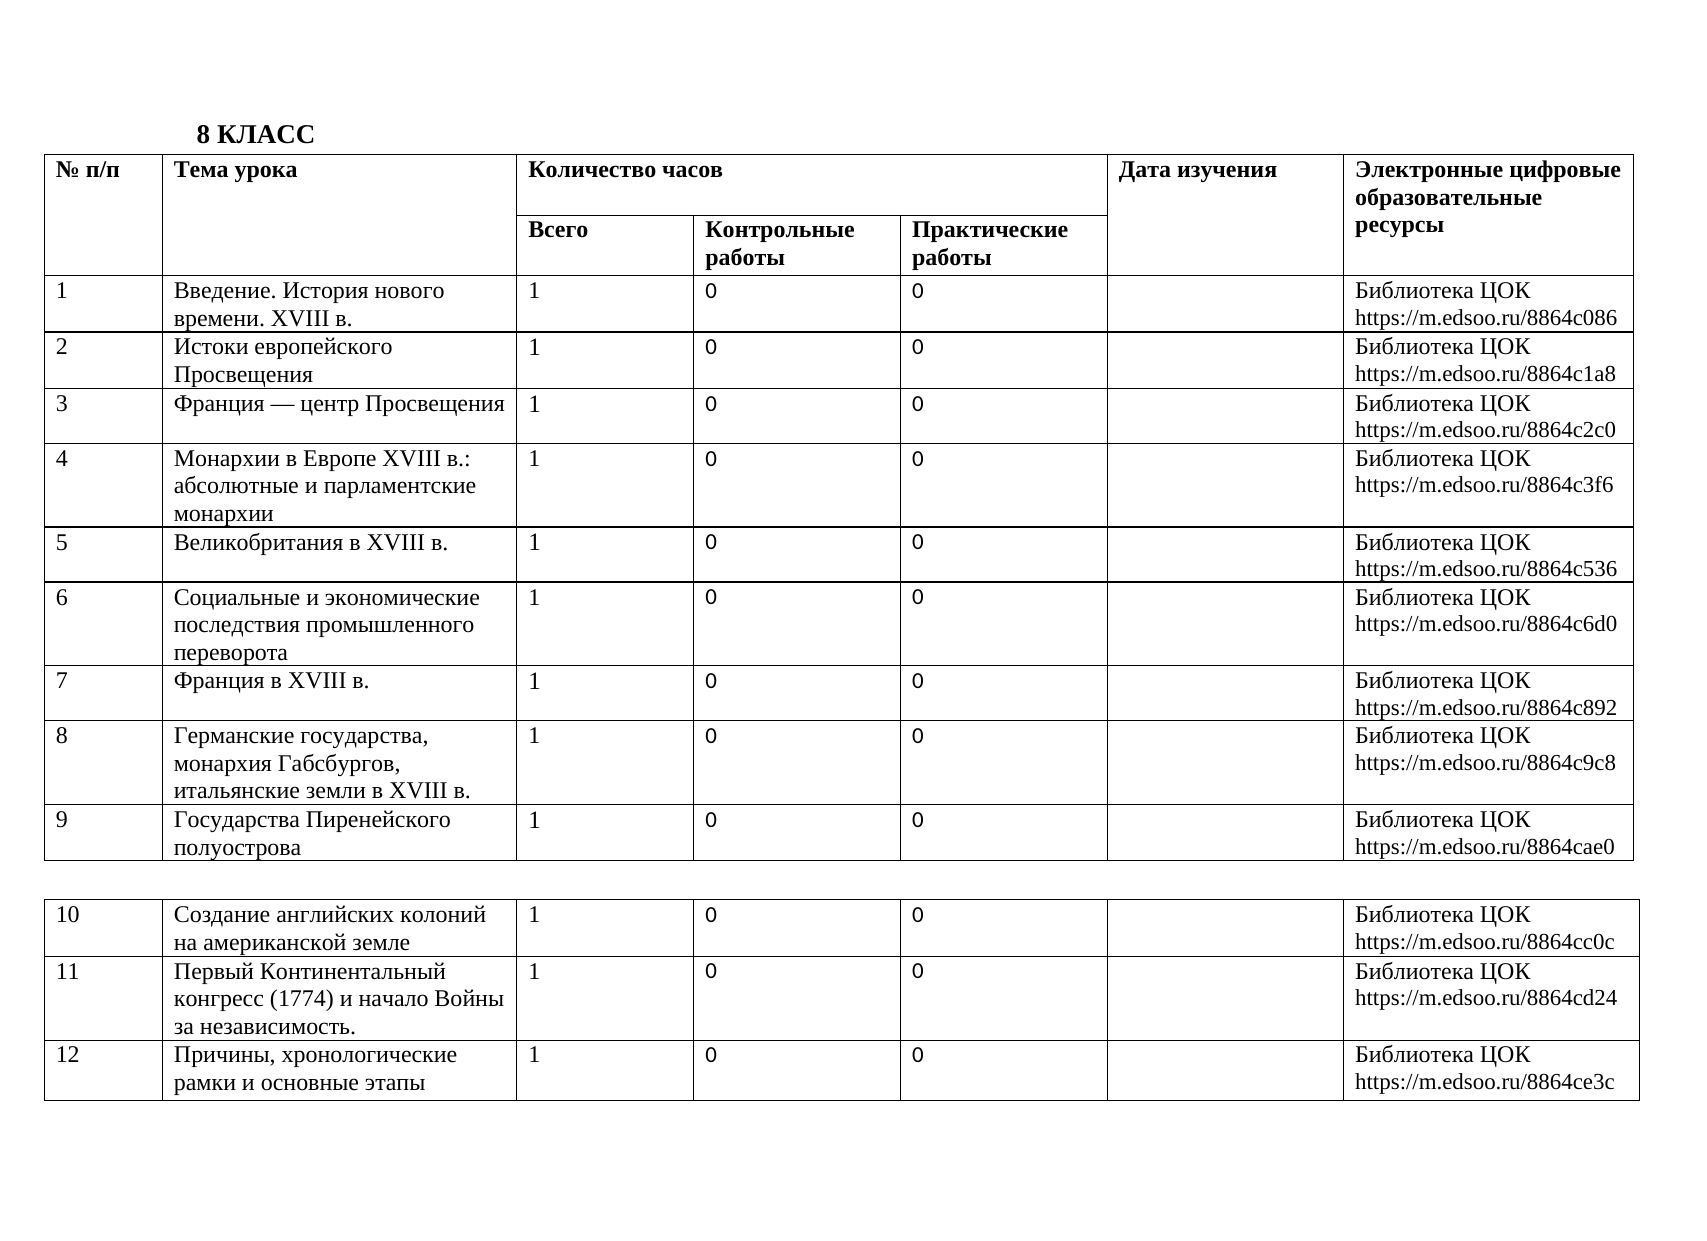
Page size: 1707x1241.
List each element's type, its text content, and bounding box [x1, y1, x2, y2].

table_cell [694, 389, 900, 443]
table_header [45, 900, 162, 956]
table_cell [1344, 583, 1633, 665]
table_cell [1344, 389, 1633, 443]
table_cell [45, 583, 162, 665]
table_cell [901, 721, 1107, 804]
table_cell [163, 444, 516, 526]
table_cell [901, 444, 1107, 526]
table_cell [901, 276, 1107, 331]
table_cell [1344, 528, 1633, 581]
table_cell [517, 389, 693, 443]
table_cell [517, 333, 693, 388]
text 8 КЛАСС [190, 118, 1618, 149]
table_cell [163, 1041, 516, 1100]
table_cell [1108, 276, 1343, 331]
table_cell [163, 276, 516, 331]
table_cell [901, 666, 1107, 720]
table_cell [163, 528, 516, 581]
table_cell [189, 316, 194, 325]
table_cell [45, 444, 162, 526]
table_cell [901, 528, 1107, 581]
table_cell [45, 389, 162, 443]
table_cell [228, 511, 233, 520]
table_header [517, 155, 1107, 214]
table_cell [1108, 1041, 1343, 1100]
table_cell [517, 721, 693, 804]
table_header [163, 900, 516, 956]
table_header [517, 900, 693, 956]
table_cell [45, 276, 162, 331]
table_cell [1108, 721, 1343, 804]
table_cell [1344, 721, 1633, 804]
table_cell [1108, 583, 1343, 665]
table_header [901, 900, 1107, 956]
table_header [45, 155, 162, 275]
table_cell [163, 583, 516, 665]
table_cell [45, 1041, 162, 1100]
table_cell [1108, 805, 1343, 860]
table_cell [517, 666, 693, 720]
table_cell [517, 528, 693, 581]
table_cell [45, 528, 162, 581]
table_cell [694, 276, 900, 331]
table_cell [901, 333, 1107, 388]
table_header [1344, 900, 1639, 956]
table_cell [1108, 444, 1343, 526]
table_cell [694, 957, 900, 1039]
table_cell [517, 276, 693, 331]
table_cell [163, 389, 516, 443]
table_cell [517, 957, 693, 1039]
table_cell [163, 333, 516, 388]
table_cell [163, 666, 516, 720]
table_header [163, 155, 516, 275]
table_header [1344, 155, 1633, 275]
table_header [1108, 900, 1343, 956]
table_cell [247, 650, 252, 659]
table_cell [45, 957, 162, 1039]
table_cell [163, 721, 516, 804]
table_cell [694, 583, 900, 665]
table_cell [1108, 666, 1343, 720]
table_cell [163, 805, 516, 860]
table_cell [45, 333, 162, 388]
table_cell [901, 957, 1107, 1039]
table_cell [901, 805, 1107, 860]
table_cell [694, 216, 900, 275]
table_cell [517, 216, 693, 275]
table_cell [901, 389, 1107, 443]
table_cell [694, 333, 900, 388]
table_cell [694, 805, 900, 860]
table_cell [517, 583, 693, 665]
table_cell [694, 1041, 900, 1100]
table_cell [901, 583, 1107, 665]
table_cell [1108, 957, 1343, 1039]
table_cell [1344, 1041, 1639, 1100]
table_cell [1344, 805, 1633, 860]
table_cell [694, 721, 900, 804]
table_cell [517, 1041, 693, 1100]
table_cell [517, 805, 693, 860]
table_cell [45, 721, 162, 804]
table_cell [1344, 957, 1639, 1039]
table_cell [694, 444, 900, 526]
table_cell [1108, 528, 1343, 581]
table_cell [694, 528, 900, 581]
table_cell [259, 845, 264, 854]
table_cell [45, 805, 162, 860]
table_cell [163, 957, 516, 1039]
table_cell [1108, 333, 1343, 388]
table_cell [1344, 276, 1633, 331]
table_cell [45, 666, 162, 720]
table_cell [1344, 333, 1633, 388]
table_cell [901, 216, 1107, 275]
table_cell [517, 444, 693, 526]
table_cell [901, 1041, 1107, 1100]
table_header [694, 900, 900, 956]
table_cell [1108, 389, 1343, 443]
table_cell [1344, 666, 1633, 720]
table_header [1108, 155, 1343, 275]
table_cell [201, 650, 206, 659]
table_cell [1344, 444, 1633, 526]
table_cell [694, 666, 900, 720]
